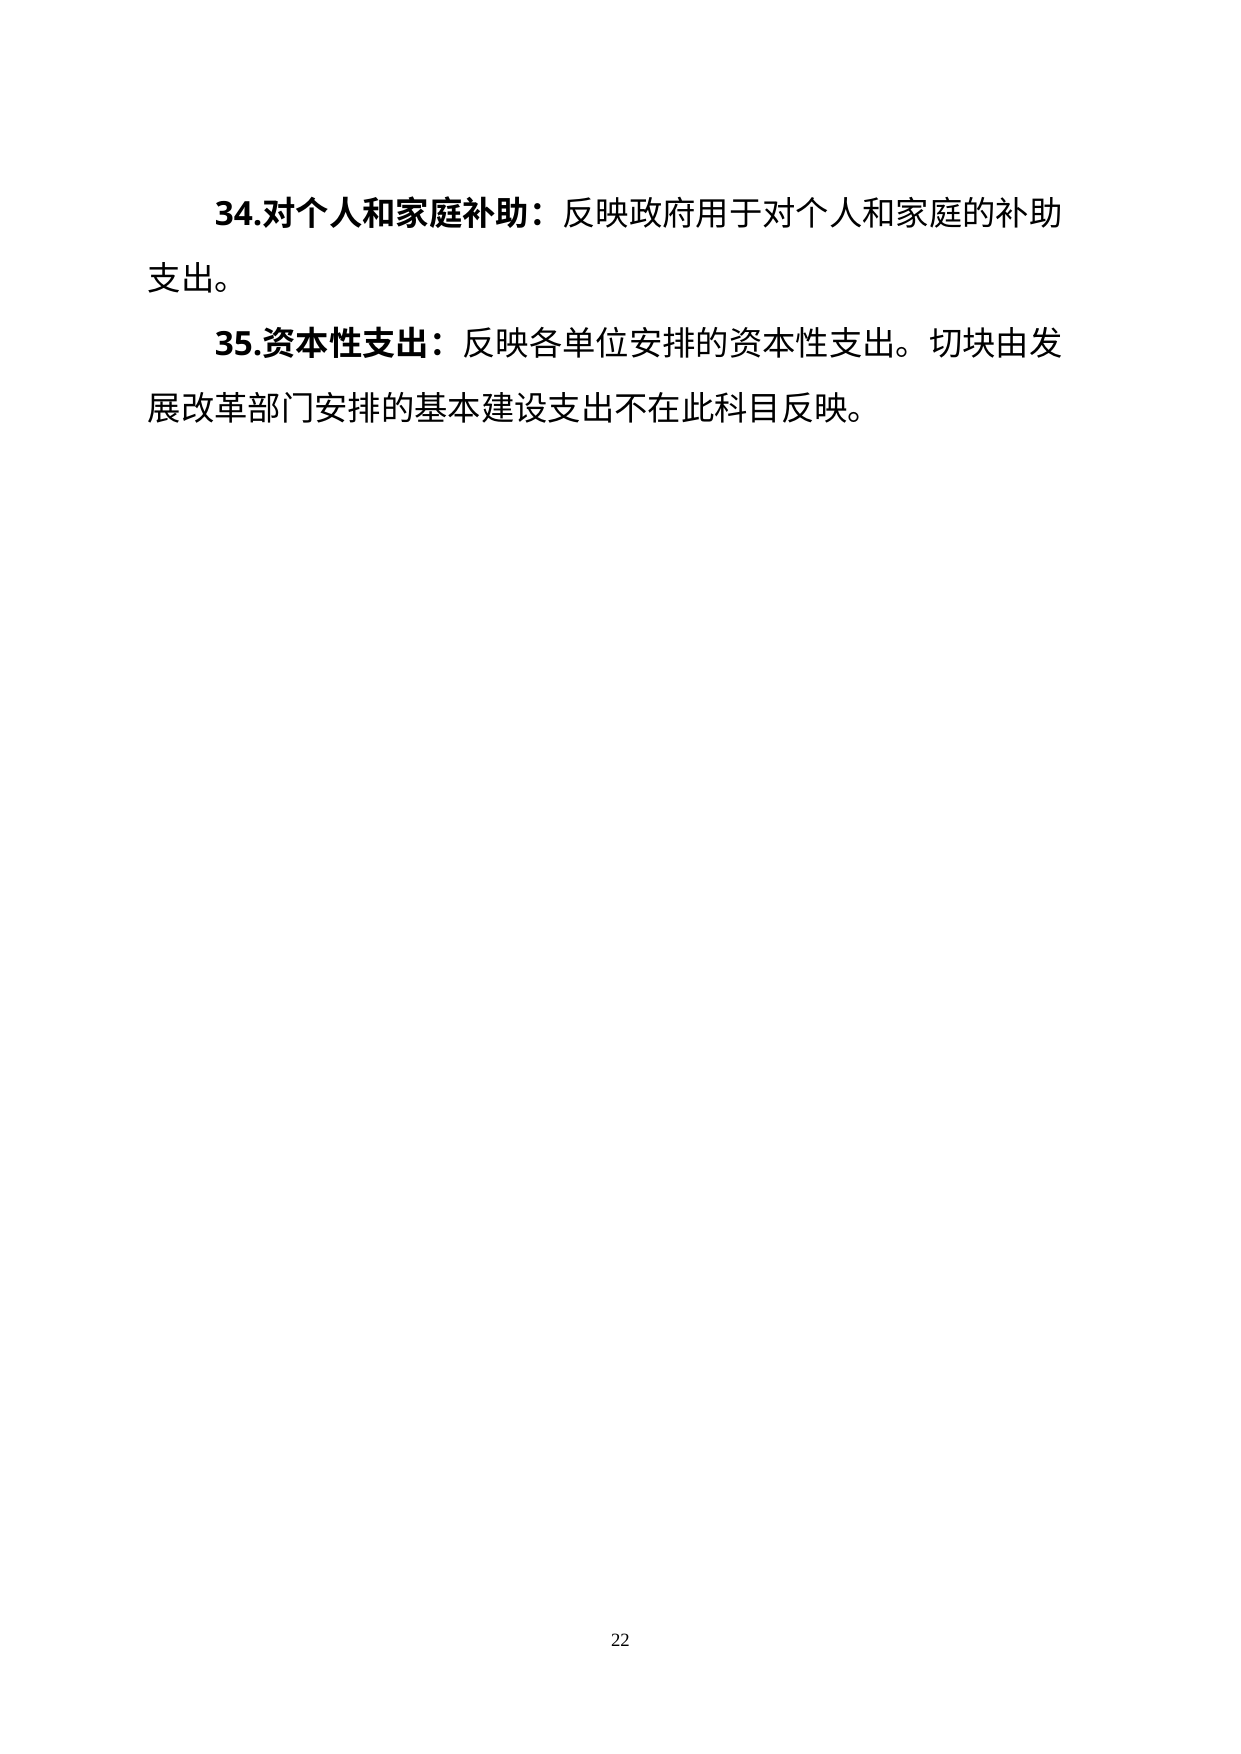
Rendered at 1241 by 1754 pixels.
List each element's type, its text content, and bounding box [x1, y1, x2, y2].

text 35.资本性支出：反映各单位安排的资本性支出。切块由发展改革部门安排的基本建设支出不在此科目反映。 [148, 308, 1093, 438]
text 34.对个人和家庭补助：反映政府用于对个人和家庭的补助支出。 [148, 178, 1093, 308]
